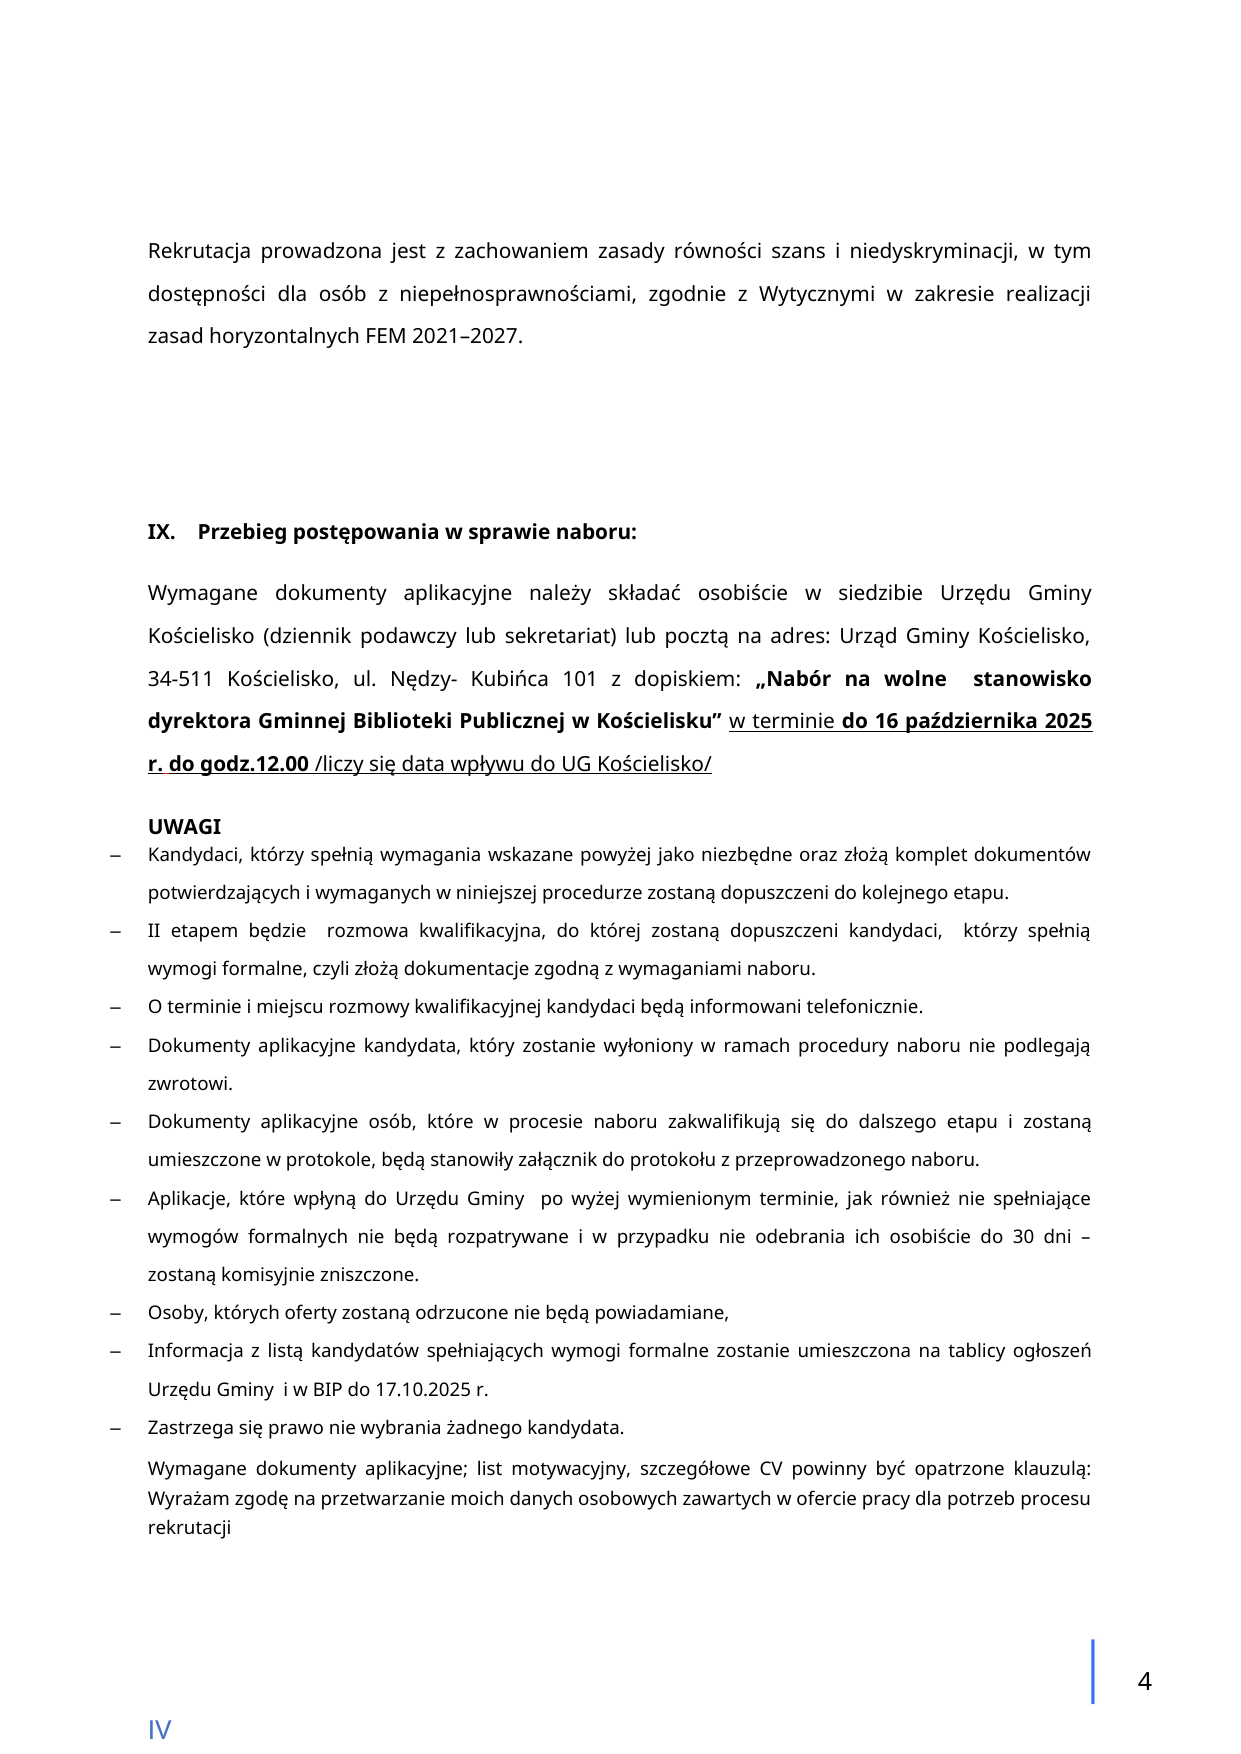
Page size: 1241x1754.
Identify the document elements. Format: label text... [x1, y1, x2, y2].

list Zastrzega się prawo nie wybrania żadnego kandydata. [110, 1414, 1092, 1440]
list Kandydaci, którzy spełnią wymagania wskazane powyżej jako niezbędne oraz złożą komplet dokumentów potwierdzających i wymaganych w niniejszej procedurze zostaną dopuszczeni do kolejnego etapu. [110, 841, 1092, 904]
picture [0, 1611, 1241, 1754]
list II etapem będzie rozmowa kwalifikacyjna, do której zostaną dopuszczeni kandydaci, którzy spełnią wymogi formalne, czyli złożą dokumentacje zgodną z wymaganiami naboru. [110, 917, 1092, 981]
text UWAGI [148, 812, 1092, 841]
text Wymagane dokumenty aplikacyjne należy składać osobiście w siedzibie Urzędu Gminy Kościelisko (dziennik podawczy lub sekretariat) lub pocztą na adres: Urząd Gminy Kościelisko, 34-511 Kościelisko, ul. Nędzy- Kubińca 101 z dopiskiem: „Nabór na wolne stanowisko dyrektora Gminnej Biblioteki Publicznej w Kościelisku” w terminie do 16 października 2025 r. do godz.12.00 /liczy się data wpływu do UG Kościelisko/ [148, 578, 1092, 777]
list Wymagane dokumenty aplikacyjne; list motywacyjny, szczegółowe CV powinny być opatrzone klauzulą: Wyrażam zgodę na przetwarzanie moich danych osobowych zawartych w ofercie pracy dla potrzeb procesu rekrutacji [148, 1452, 1092, 1540]
list Osoby, których oferty zostaną odrzucone nie będą powiadamiane, [110, 1299, 1092, 1325]
list Aplikacje, które wpłyną do Urzędu Gminy po wyżej wymienionym terminie, jak również nie spełniające wymogów formalnych nie będą rozpatrywane i w przypadku nie odebrania ich osobiście do 30 dni – zostaną komisyjnie zniszczone. [110, 1185, 1092, 1287]
text IX. Przebieg postępowania w sprawie naboru: [148, 517, 1092, 545]
list Dokumenty aplikacyjne kandydata, który zostanie wyłoniony w ramach procedury naboru nie podlegają zwrotowi. [110, 1032, 1092, 1096]
list O terminie i miejscu rozmowy kwalifikacyjnej kandydaci będą informowani telefonicznie. [110, 994, 1092, 1019]
list Informacja z listą kandydatów spełniających wymogi formalne zostanie umieszczona na tablicy ogłoszeń Urzędu Gminy i w BIP do 17.10.2025 r. [110, 1338, 1092, 1402]
text Rekrutacja prowadzona jest z zachowaniem zasady równości szans i niedyskryminacji, w tym dostępności dla osób z niepełnosprawnościami, zgodnie z Wytycznymi w zakresie realizacji zasad horyzontalnych FEM 2021–2027. [148, 236, 1092, 350]
list Dokumenty aplikacyjne osób, które w procesie naboru zakwalifikują się do dalszego etapu i zostaną umieszczone w protokole, będą stanowiły załącznik do protokołu z przeprowadzonego naboru. [110, 1108, 1092, 1172]
